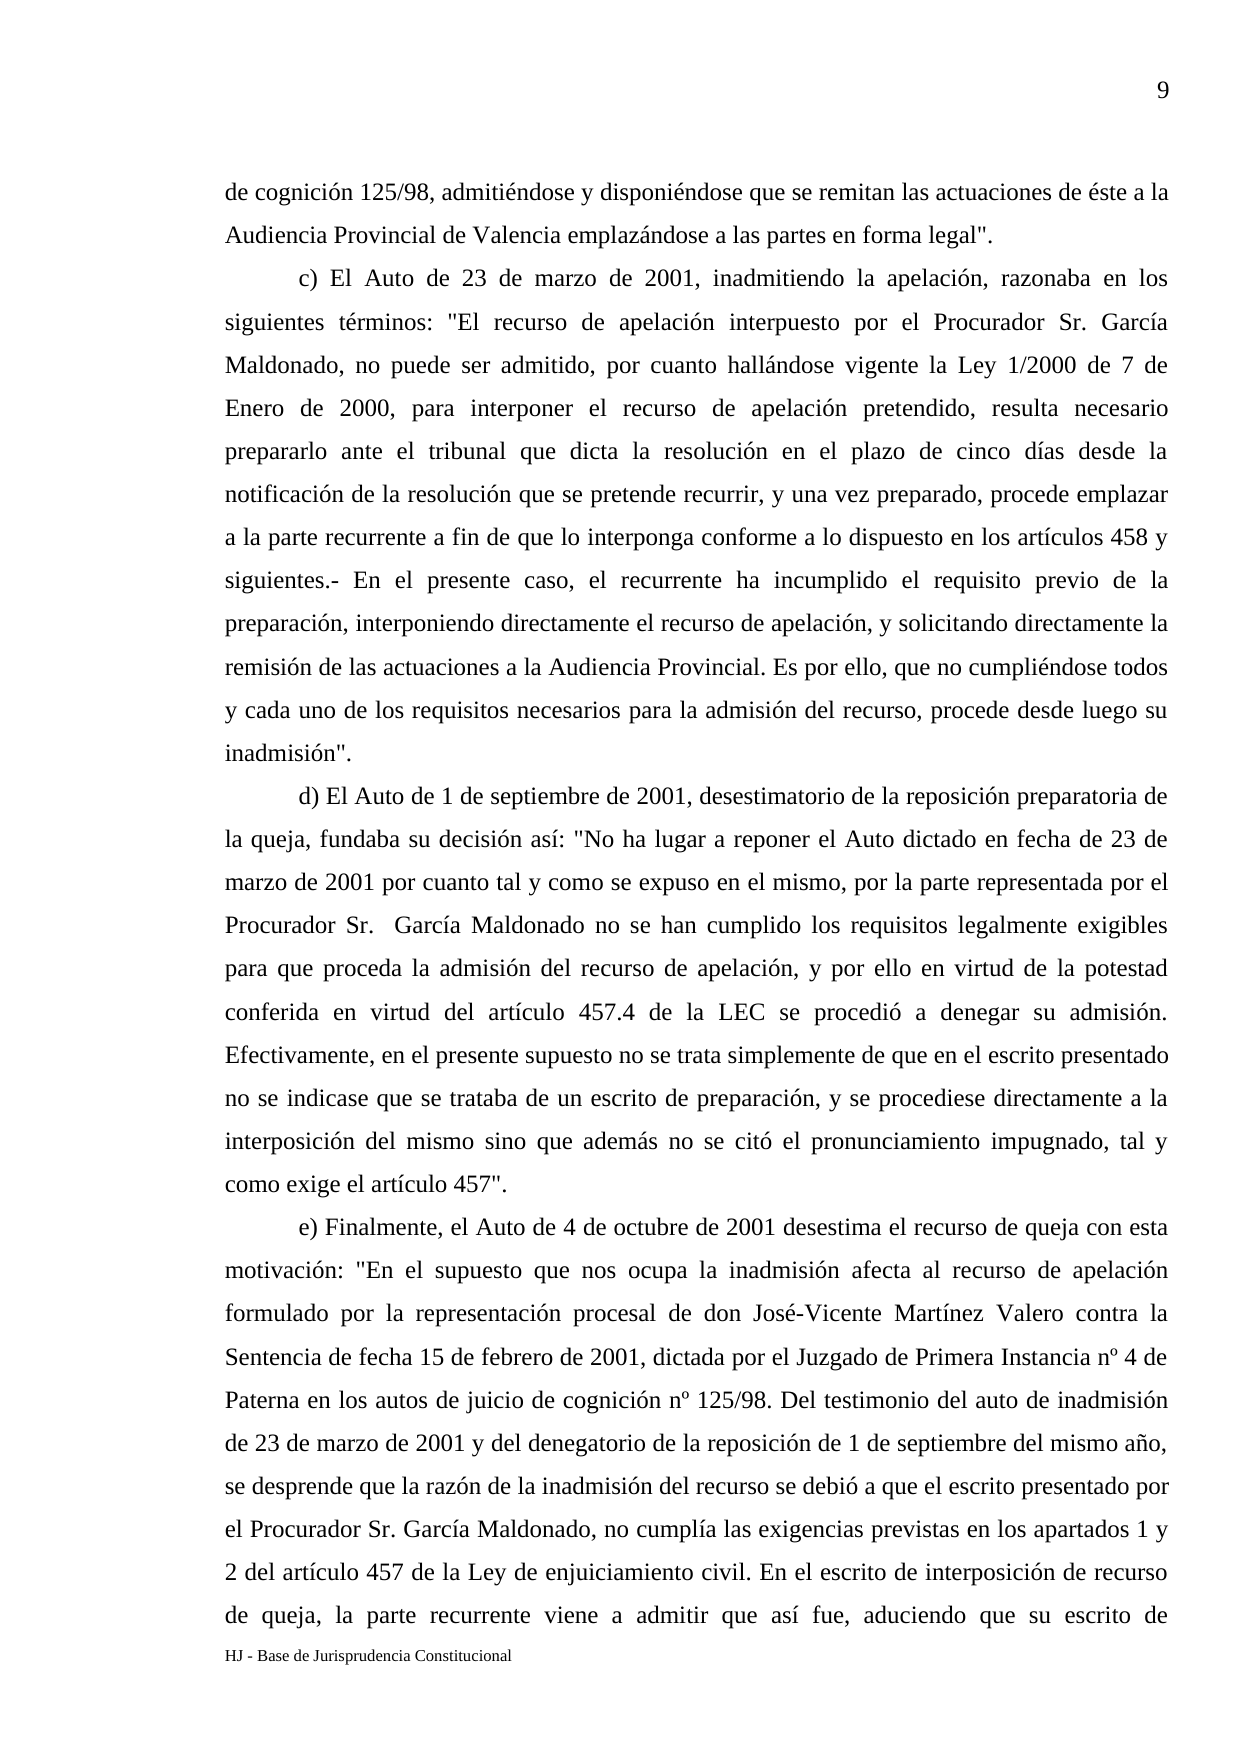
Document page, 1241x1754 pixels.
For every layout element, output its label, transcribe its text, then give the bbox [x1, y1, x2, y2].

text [224, 177, 1169, 249]
text d) El Auto de 1 de septiembre de 2001, desestimatorio de la reposición preparatoria de la queja, fundaba su decisión así: "No ha lugar a reponer el Auto dictado en fecha de 23 de marzo de 2001 por cuanto tal y como se expuso en el mismo, por la parte representada por el Procurador Sr. García Maldonado no se han cumplido los requisitos legalmente exigibles para que proceda la admisión del recurso de apelación, y por ello en virtud de la potestad conferida en virtud del artículo 457.4 de la LEC se procedió a denegar su admisión. Efectivamente, en el presente supuesto no se trata simplemente de que en el escrito presentado no se indicase que se trataba de un escrito de preparación, y se procediese directamente a la interposición del mismo sino que además no se citó el pronunciamiento impugnado, tal y como exige el artículo 457". [224, 781, 1169, 1198]
text c) El Auto de 23 de marzo de 2001, inadmitiendo la apelación, razonaba en los siguientes términos: "El recurso de apelación interpuesto por el Procurador Sr. García Maldonado, no puede ser admitido, por cuanto hallándose vigente la Ley 1/2000 de 7 de Enero de 2000, para interponer el recurso de apelación pretendido, resulta necesario prepararlo ante el tribunal que dicta la resolución en el plazo de cinco días desde la notificación de la resolución que se pretende recurrir, y una vez preparado, procede emplazar a la parte recurrente a fin de que lo interponga conforme a lo dispuesto en los artículos 458 y siguientes.- En el presente caso, el recurrente ha incumplido el requisito previo de la preparación, interponiendo directamente el recurso de apelación, y solicitando directamente la remisión de las actuaciones a la Audiencia Provincial. Es por ello, que no cumpliéndose todos y cada uno de los requisitos necesarios para la admisión del recurso, procede desde luego su inadmisión". [224, 263, 1169, 767]
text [224, 1212, 1169, 1629]
